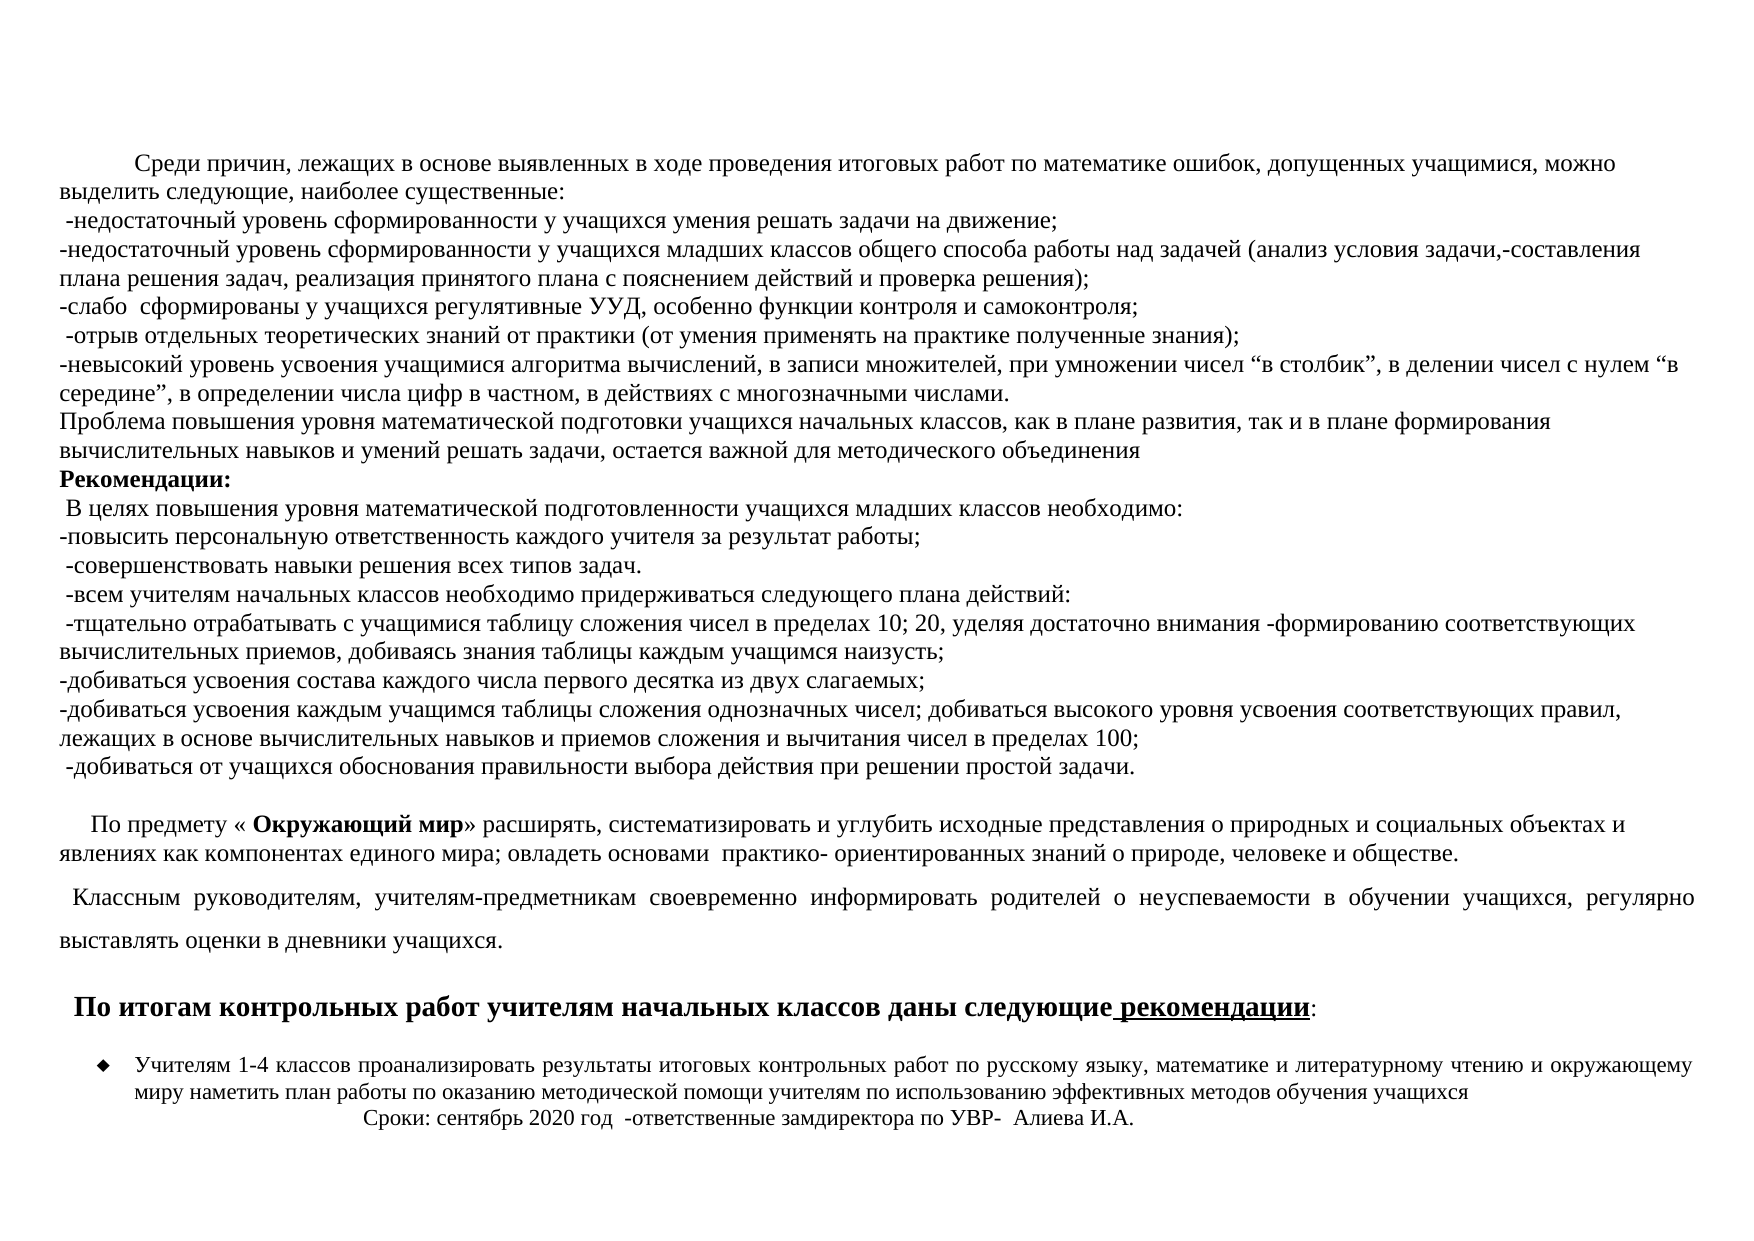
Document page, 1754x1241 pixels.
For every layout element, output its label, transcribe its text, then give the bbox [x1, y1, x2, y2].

text -отрыв отдельных теоретических знаний от практики (от умения применять на практике полученные знания); [59, 320, 1695, 349]
text -повысить персональную ответственность каждого учителя за результат работы; [59, 521, 1695, 550]
text В целях повышения уровня математической подготовленности учащихся младших классов необходимо: [59, 493, 1695, 521]
text Сроки: сентябрь 2020 год -ответственные замдиректора по УВР- Алиева И.А. [134, 1104, 1695, 1131]
text По итогам контрольных работ учителям начальных классов даны следующие рекомендации: [59, 989, 1695, 1023]
text По предмету « Окружающий мир» расширять, систематизировать и углубить исходные представления о природных и социальных объектах и явлениях как компонентах единого мира; овладеть основами практико- ориентированных знаний о природе, человеке и обществе. [59, 809, 1695, 866]
text Классным руководителям, учителям-предметникам своевременно информировать родителей о неуспеваемости в обучении учащихся, регулярно выставлять оценки в дневники учащихся. [59, 882, 1695, 954]
text -слабо сформированы у учащихся регулятивные УУД, особенно функции контроля и самоконтроля; [59, 291, 1695, 320]
text Среди причин, лежащих в основе выявленных в ходе проведения итоговых работ по математике ошибок, допущенных учащимися, можно выделить следующие, наиболее существенные: [59, 148, 1695, 205]
text -недостаточный уровень сформированности у учащихся умения решать задачи на движение; [59, 205, 1695, 234]
text -всем учителям начальных классов необходимо придерживаться следующего плана действий: [59, 579, 1695, 608]
text -совершенствовать навыки решения всех типов задач. [59, 550, 1695, 579]
text Проблема повышения уровня математической подготовки учащихся начальных классов, как в плане развития, так и в плане формирования вычислительных навыков и умений решать задачи, остается важной для методического объединения [59, 406, 1695, 464]
text -добиваться усвоения состава каждого числа первого десятка из двух слагаемых; [59, 665, 1695, 694]
text -добиваться усвоения каждым учащимся таблицы сложения однозначных чисел; добиваться высокого уровня усвоения соответствующих правил, лежащих в основе вычислительных навыков и приемов сложения и вычитания чисел в пределах 100; [59, 694, 1695, 751]
text Рекомендации: [59, 464, 1695, 493]
text -недостаточный уровень сформированности у учащихся младших классов общего способа работы над задачей (анализ условия задачи,-составления плана решения задач, реализация принятого плана с пояснением действий и проверка решения); [59, 234, 1695, 291]
text -добиваться от учащихся обоснования правильности выбора действия при решении простой задачи. [59, 751, 1695, 780]
list Учителям 1-4 классов проанализировать результаты итоговых контрольных работ по русскому языку, математике и литературному чтению и окружающему миру наметить план работы по оказанию методической помощи учителям по использованию эффективных методов обучения учащихся [97, 1051, 1695, 1104]
text -невысокий уровень усвоения учащимися алгоритма вычислений, в записи множителей, при умножении чисел “в столбик”, в делении чисел с нулем “в середине”, в определении числа цифр в частном, в действиях с многозначными числами. [59, 349, 1695, 406]
text -тщательно отрабатывать с учащимися таблицу сложения чисел в пределах 10; 20, уделяя достаточно внимания -формированию соответствующих вычислительных приемов, добиваясь знания таблицы каждым учащимся наизусть; [59, 608, 1695, 665]
